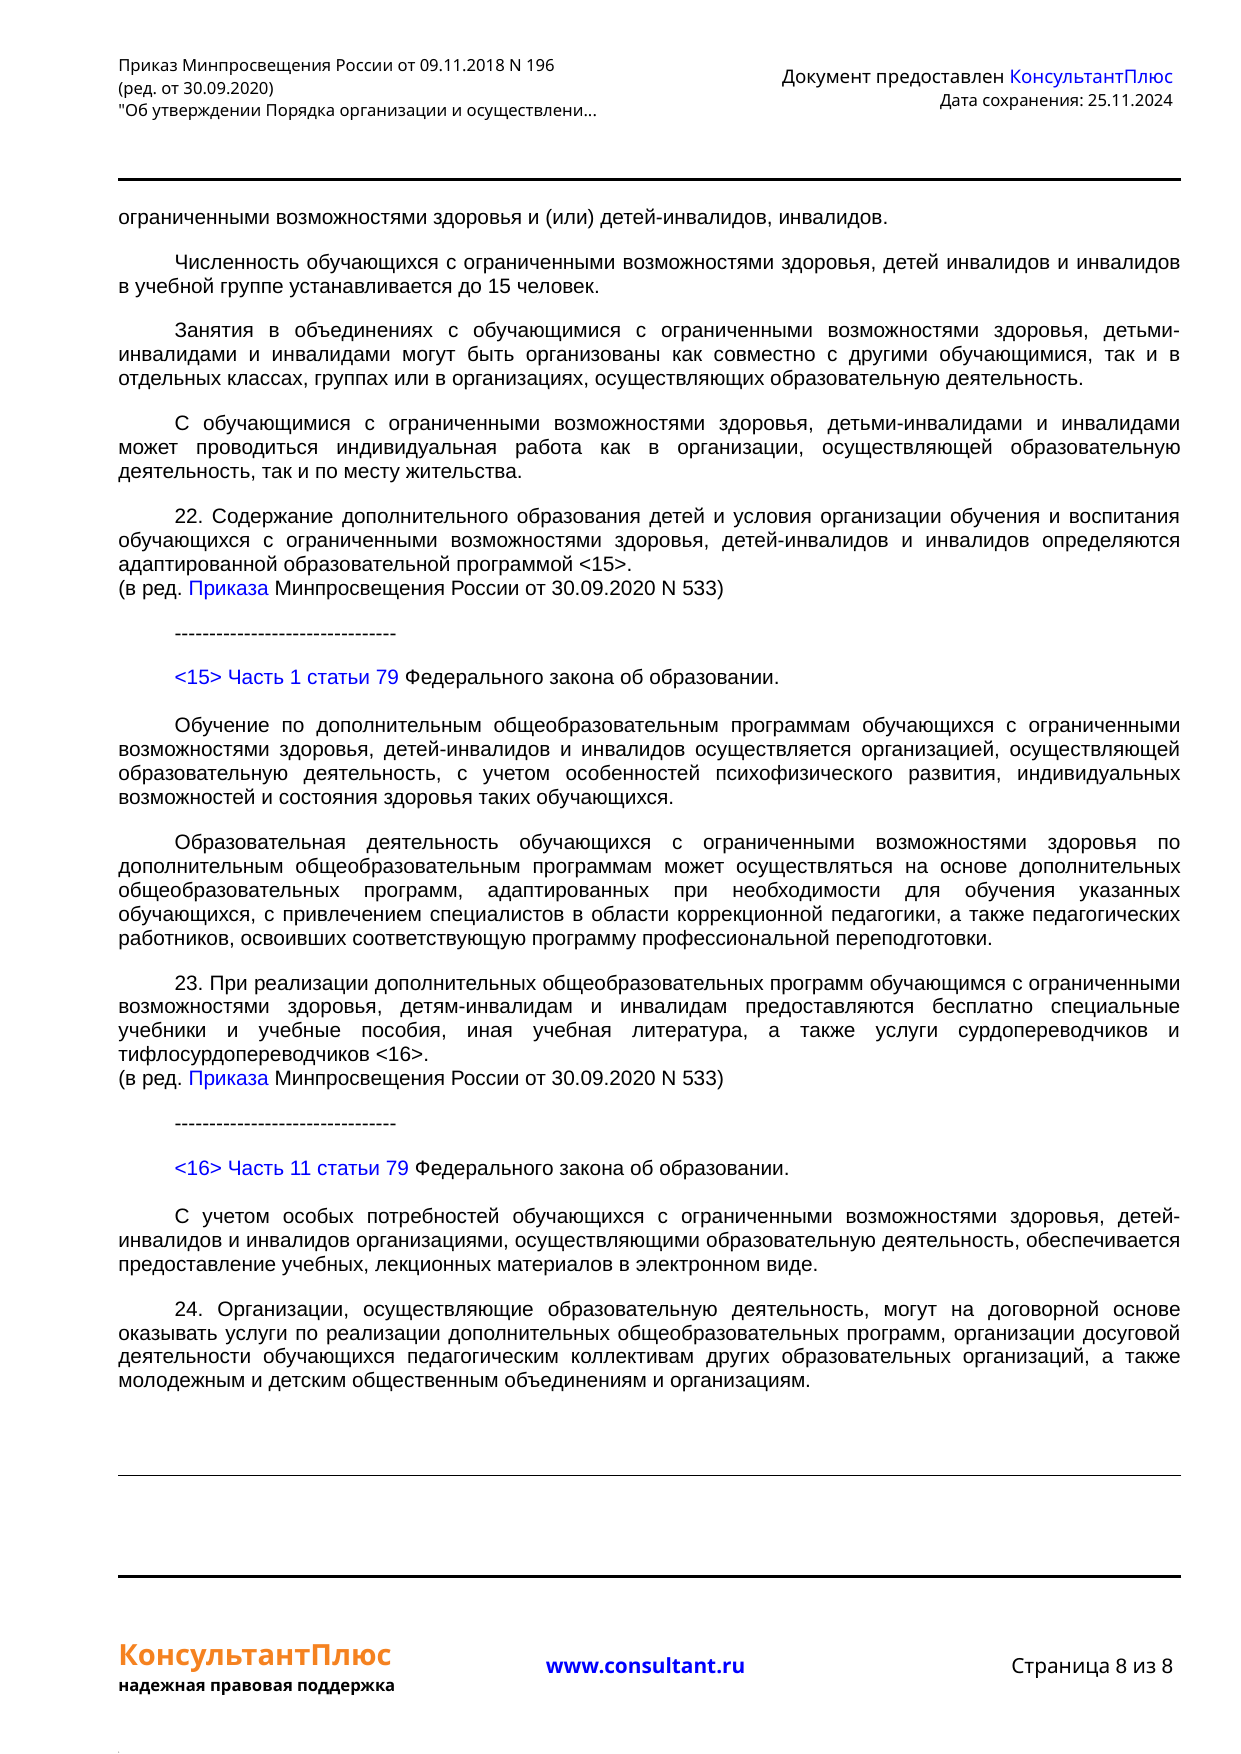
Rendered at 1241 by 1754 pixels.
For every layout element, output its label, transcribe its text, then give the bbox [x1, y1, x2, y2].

text Обучение по дополнительным общеобразовательным программам обучающихся с ограниченными возможностями здоровья, детей-инвалидов и инвалидов осуществляется организацией, осуществляющей образовательную деятельность, с учетом особенностей психофизического развития, индивидуальных возможностей и состояния здоровья таких обучающихся. [118, 713, 1181, 809]
text С учетом особых потребностей обучающихся с ограниченными возможностями здоровья, детей-инвалидов и инвалидов организациями, осуществляющими образовательную деятельность, обеспечивается предоставление учебных, лекционных материалов в электронном виде. [118, 1204, 1181, 1276]
text Образовательная деятельность обучающихся с ограниченными возможностями здоровья по дополнительным общеобразовательным программам может осуществляться на основе дополнительных общеобразовательных программ, адаптированных при необходимости для обучения указанных обучающихся, с привлечением специалистов в области коррекционной педагогики, а также педагогических работников, освоивших соответствующую программу профессиональной переподготовки. [118, 830, 1181, 949]
text -------------------------------- [118, 620, 1181, 644]
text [118, 205, 1181, 229]
text 24. Организации, осуществляющие образовательную деятельность, могут на договорной основе оказывать услуги по реализации дополнительных общеобразовательных программ, организации досуговой деятельности обучающихся педагогическим коллективам других образовательных организаций, а также молодежным и детским общественным объединениям и организациям. [118, 1296, 1181, 1392]
text Численность обучающихся с ограниченными возможностями здоровья, детей инвалидов и инвалидов в учебной группе устанавливается до 15 человек. [118, 249, 1181, 297]
text <15> Часть 1 статьи 79 Федерального закона об образовании. [118, 665, 1181, 689]
text 22. Содержание дополнительного образования детей и условия организации обучения и воспитания обучающихся с ограниченными возможностями здоровья, детей-инвалидов и инвалидов определяются адаптированной образовательной программой <15>. [118, 504, 1181, 576]
text -------------------------------- [118, 1111, 1181, 1135]
text (в ред. Приказа Минпросвещения России от 30.09.2020 N 533) [118, 576, 1181, 599]
text <16> Часть 11 статьи 79 Федерального закона об образовании. [118, 1156, 1181, 1180]
text 23. При реализации дополнительных общеобразовательных программ обучающимся с ограниченными возможностями здоровья, детям-инвалидам и инвалидам предоставляются бесплатно специальные учебники и учебные пособия, иная учебная литература, а также услуги сурдопереводчиков и тифлосурдопереводчиков <16>. [118, 970, 1181, 1066]
text (в ред. Приказа Минпросвещения России от 30.09.2020 N 533) [118, 1066, 1181, 1090]
text С обучающимися с ограниченными возможностями здоровья, детьми-инвалидами и инвалидами может проводиться индивидуальная работа как в организации, осуществляющей образовательную деятельность, так и по месту жительства. [118, 411, 1181, 483]
text Занятия в объединениях с обучающимися с ограниченными возможностями здоровья, детьми-инвалидами и инвалидами могут быть организованы как совместно с другими обучающимися, так и в отдельных классах, группах или в организациях, осуществляющих образовательную деятельность. [118, 318, 1181, 390]
